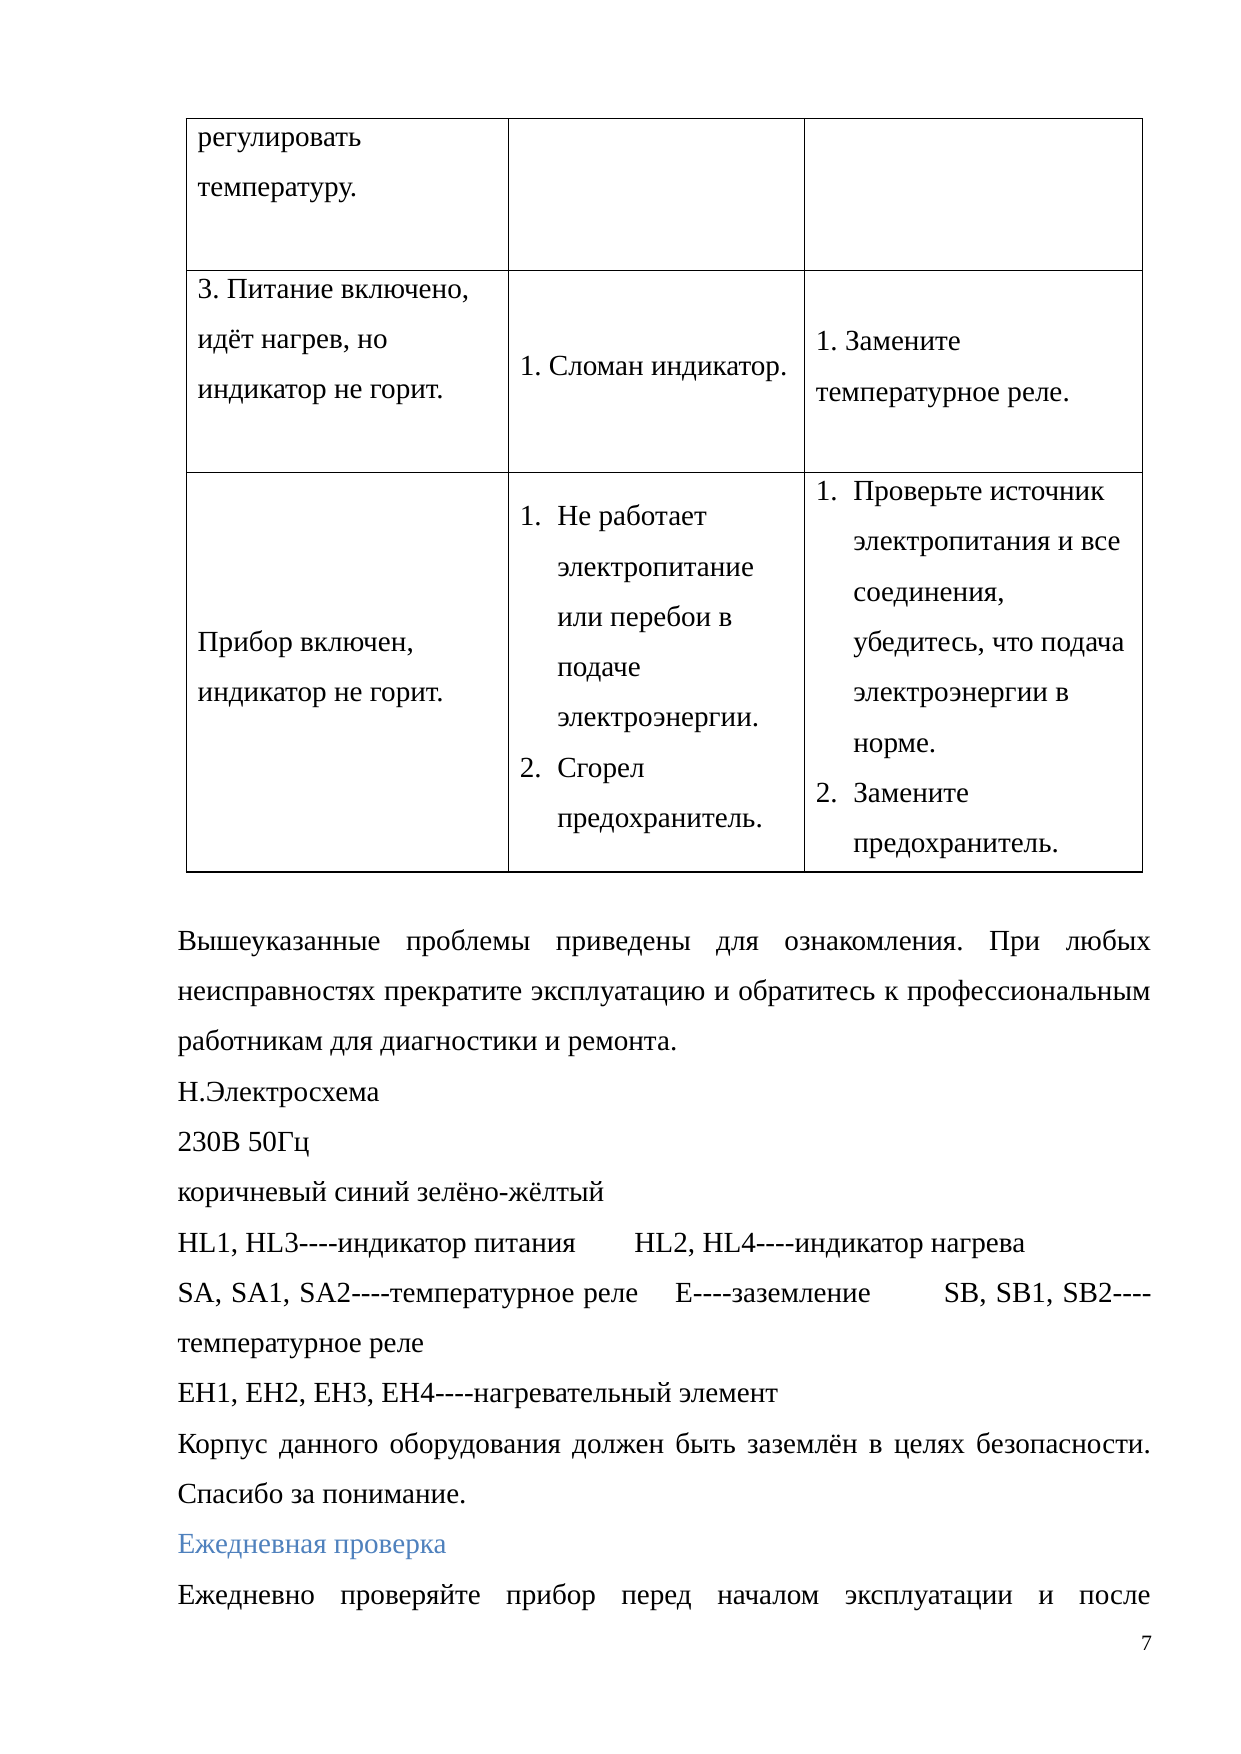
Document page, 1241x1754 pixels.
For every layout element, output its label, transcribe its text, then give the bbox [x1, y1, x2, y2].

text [177, 1577, 1152, 1610]
table_cell Прибор включен, индикатор не горит. [187, 473, 508, 871]
text Корпус данного оборудования должен быть заземлён в целях безопасности. Спасибо за понимание. [177, 1426, 1152, 1510]
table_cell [805, 119, 1142, 270]
table_cell 1. Замените температурное реле. [805, 271, 1142, 472]
text 230В 50Гц [177, 1124, 1152, 1158]
text HL1, HL3----индикатор питания HL2, HL4----индикатор нагрева [177, 1225, 1152, 1258]
text SA, SA1, SA2----температурное реле E----заземление SB, SB1, SB2----температурное реле [177, 1275, 1152, 1359]
table_cell Проверьте источник электропитания и все соединения, убедитесь, что подача электроэнергии в норме. Замените предохранитель. [805, 473, 1142, 871]
table_cell 3. Питание включено, идёт нагрев, но индикатор не горит. [187, 271, 508, 472]
text коричневый синий зелёно-жёлтый [177, 1174, 1152, 1208]
text H.Электросхема [177, 1074, 1152, 1107]
subtitle Ежедневная проверка [177, 1527, 1152, 1560]
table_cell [187, 119, 508, 270]
text EH1, EH2, EH3, EH4----нагревательный элемент [177, 1376, 1152, 1409]
text Вышеуказанные проблемы приведены для ознакомления. При любых неисправностях прекратите эксплуатацию и обратитесь к профессиональным работникам для диагностики и ремонта. [177, 923, 1152, 1057]
table_cell Не работает электропитание или перебои в подаче электроэнергии. Сгорел предохранитель. [509, 473, 804, 871]
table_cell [509, 119, 804, 270]
table_cell 1. Сломан индикатор. [509, 271, 804, 472]
